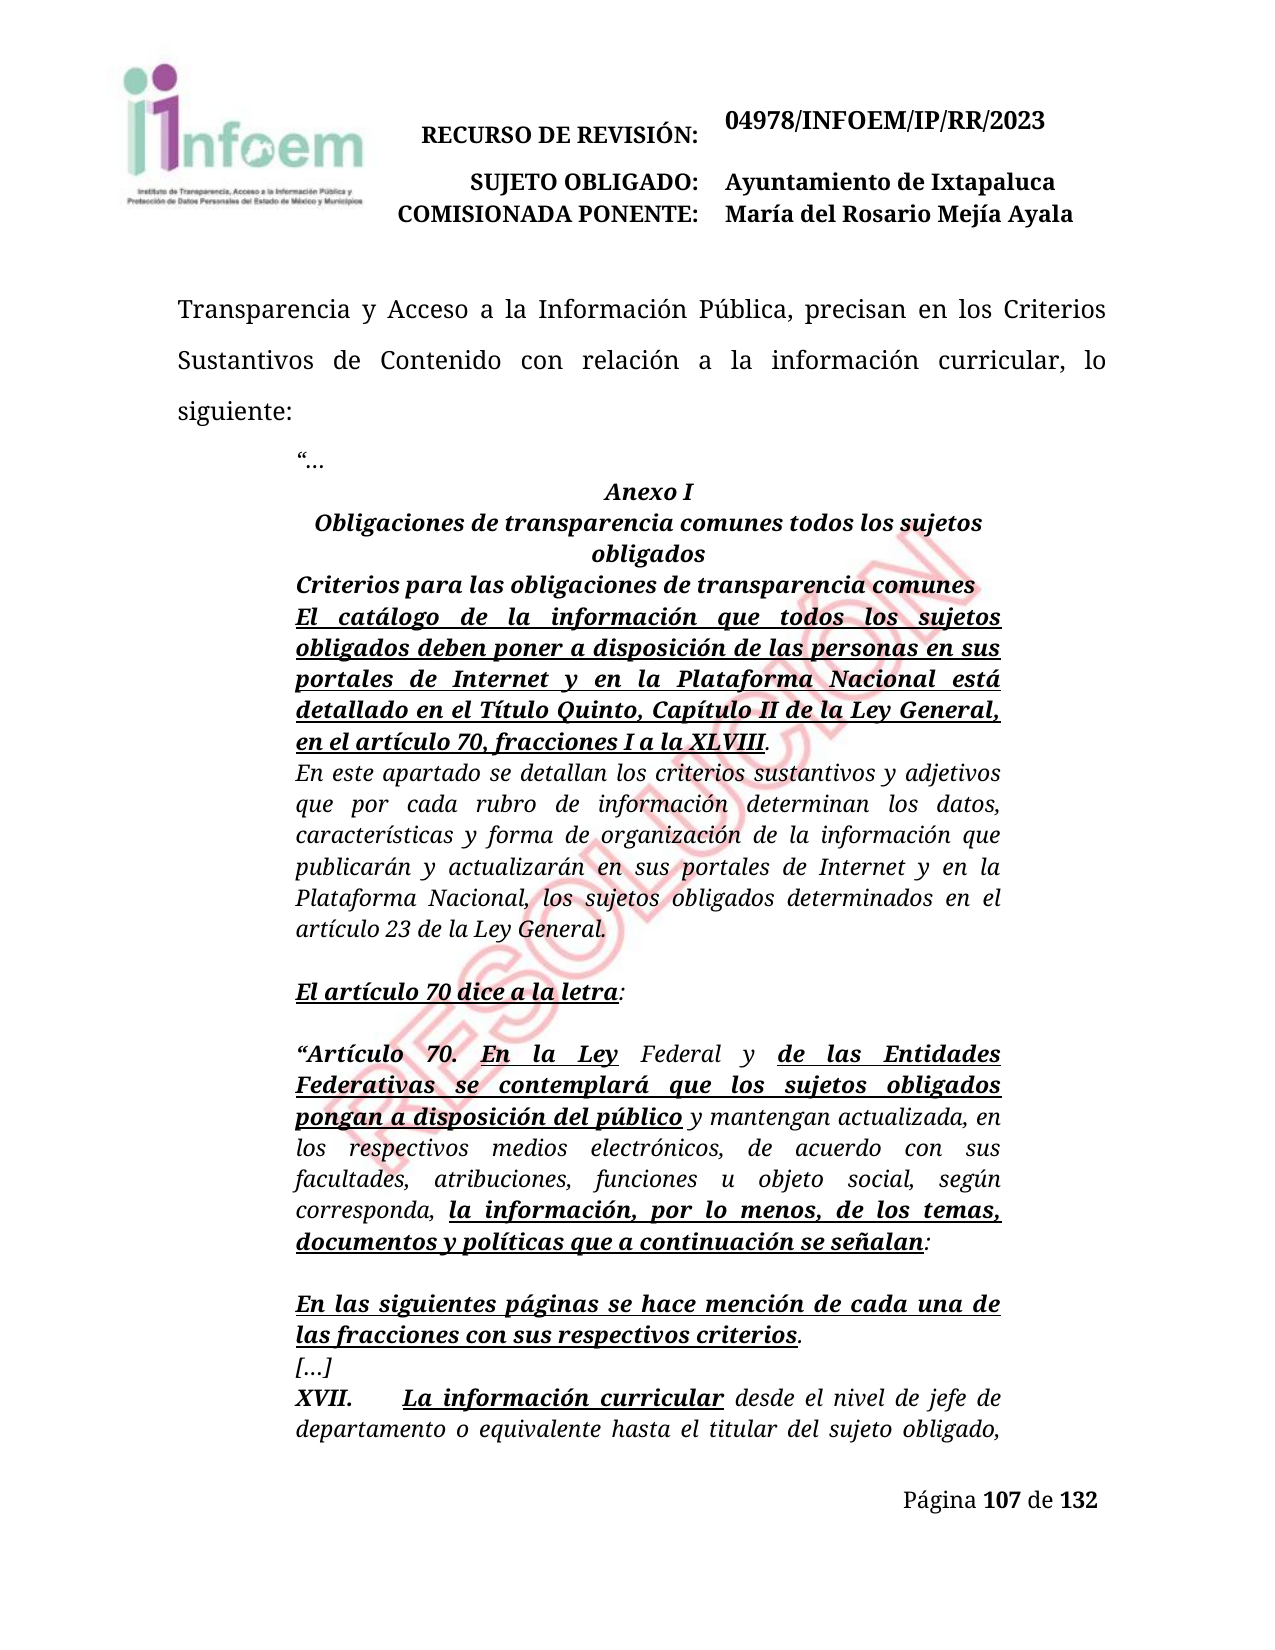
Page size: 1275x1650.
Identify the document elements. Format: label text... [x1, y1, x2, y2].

text Anexo I [295, 476, 1004, 507]
picture [5, 5, 1268, 1649]
text “Artículo 70. En la Ley Federal y de las Entidades Federativas se contemplará que los sujetos obligados pongan a disposición del público y mantengan actualizada, en los respectivos medios electrónicos, de acuerdo con sus facultades, atribuciones, funciones u objeto social, según corresponda, la información, por lo menos, de los temas, documentos y políticas que a continuación se señalan: [295, 1038, 1004, 1257]
text En este apartado se detallan los criterios sustantivos y adjetivos que por cada rubro de información determinan los datos, características y forma de organización de la información que publicarán y actualizarán en sus portales de Internet y en la Plataforma Nacional, los sujetos obligados determinados en el artículo 23 de la Ley General. [295, 757, 1004, 944]
text El catálogo de la información que todos los sujetos obligados deben poner a disposición de las personas en sus portales de Internet y en la Plataforma Nacional está detallado en el Título Quinto, Capítulo II de la Ley General, en el artículo 70, fracciones I a la XLVIII. [295, 601, 1004, 757]
text El artículo 70 dice a la letra: [295, 976, 1004, 1007]
text Obligaciones de transparencia comunes todos los sujetos obligados [295, 507, 1004, 569]
text Criterios para las obligaciones de transparencia comunes [295, 569, 1004, 601]
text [295, 1382, 1004, 1444]
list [177, 291, 1107, 427]
text […] [295, 1351, 1004, 1382]
text En las siguientes páginas se hace mención de cada una de las fracciones con sus respectivos criterios. [295, 1288, 1004, 1351]
text “… [295, 444, 1004, 476]
